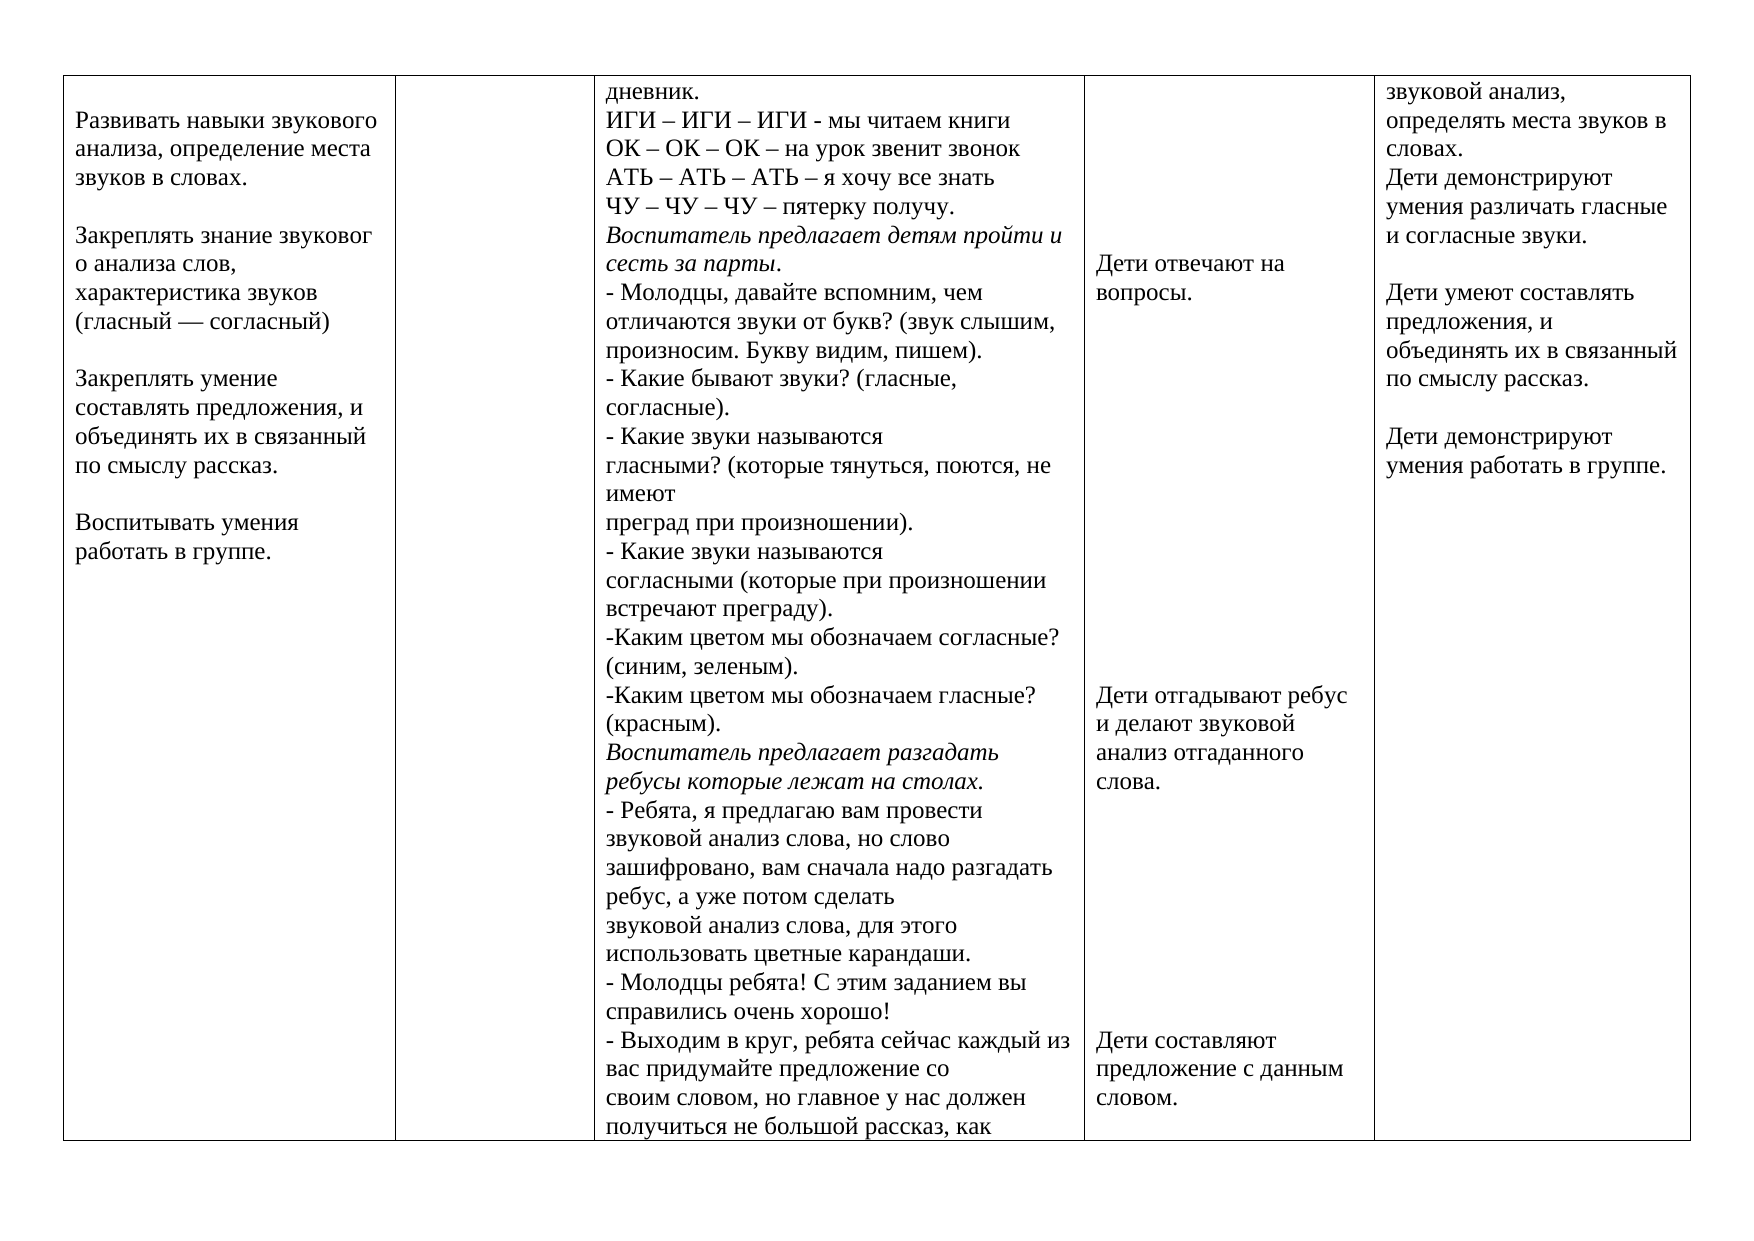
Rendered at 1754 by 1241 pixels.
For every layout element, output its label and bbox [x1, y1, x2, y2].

table_cell [1375, 76, 1690, 1140]
table_cell [64, 76, 395, 1140]
table_cell [1085, 76, 1374, 1140]
table_cell [396, 76, 594, 1140]
table_cell [595, 76, 1084, 1140]
